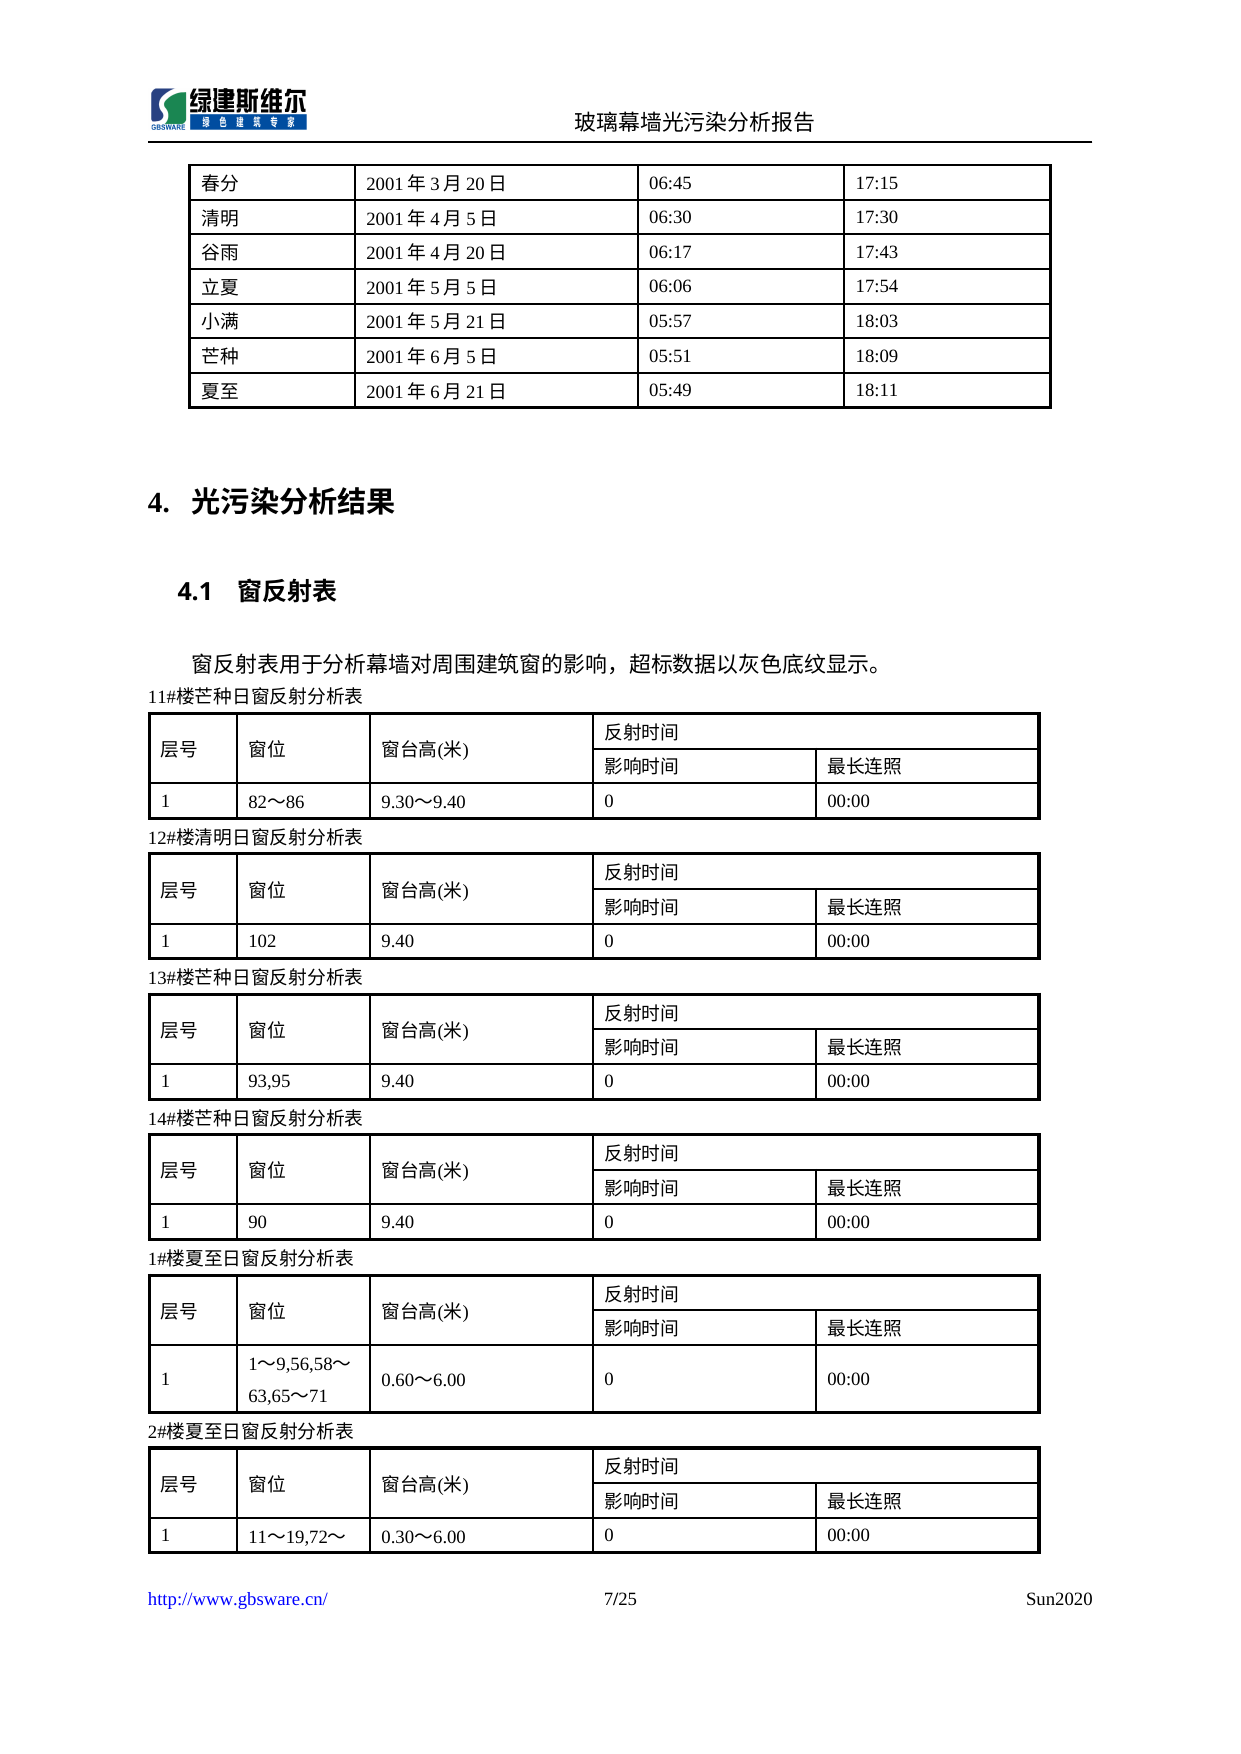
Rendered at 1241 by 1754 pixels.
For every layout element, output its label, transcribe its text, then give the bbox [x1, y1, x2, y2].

table_cell 17:43 [845, 235, 1049, 268]
table_cell 05:49 [639, 374, 843, 406]
table_header 层号 [151, 1277, 236, 1344]
table_header 窗台高(米) [371, 715, 592, 782]
table_cell 00:00 [817, 1346, 1037, 1411]
table_header 反射时间 [594, 715, 1037, 747]
table_cell 影响时间 [594, 1171, 815, 1203]
table_cell 9.40 [371, 925, 592, 957]
table_cell 2001年 4月20日 [356, 235, 637, 268]
table_cell 2001年 5月21日 [356, 305, 637, 337]
text 2#楼夏至日窗反射分析表 [148, 1414, 1092, 1446]
table_cell 0 [594, 1205, 815, 1238]
table_cell 90 [238, 1205, 369, 1238]
table_cell 1 [151, 1346, 236, 1411]
text 窗反射表用于分析幕墙对周围建筑窗的影响，超标数据以灰色底纹显示。 [148, 647, 1092, 679]
table_cell 0 [594, 1346, 815, 1411]
table_cell 0.60～6.00 [371, 1346, 592, 1411]
table_cell 102 [238, 925, 369, 957]
text 1#楼夏至日窗反射分析表 [148, 1241, 1092, 1273]
table_cell 芒种 [191, 339, 354, 372]
table_cell 影响时间 [594, 1030, 815, 1063]
table_cell 2001年 3月20日 [356, 166, 637, 199]
table_cell 0 [594, 1065, 815, 1097]
subtitle 窗反射表 [177, 557, 1092, 622]
table_cell 11～19,72～79 [238, 1519, 369, 1551]
table_cell 06:45 [639, 166, 843, 199]
table_header 层号 [151, 855, 236, 922]
table_cell 2001年 6月21日 [356, 374, 637, 406]
text 13#楼芒种日窗反射分析表 [148, 960, 1092, 993]
table_cell 谷雨 [191, 235, 354, 268]
subtitle 光污染分析结果 [148, 467, 1092, 532]
text 12#楼清明日窗反射分析表 [148, 820, 1092, 852]
table_cell 00:00 [817, 1519, 1037, 1551]
table_header 反射时间 [594, 855, 1037, 888]
table_header 层号 [151, 1450, 236, 1517]
table_header 层号 [151, 996, 236, 1063]
table_cell 立夏 [191, 270, 354, 302]
table_header 窗位 [238, 1450, 369, 1517]
table_cell 00:00 [817, 925, 1037, 957]
table_header 反射时间 [594, 1136, 1037, 1169]
table_cell 0.30～6.00 [371, 1519, 592, 1551]
table_cell 小满 [191, 305, 354, 337]
table_cell 17:30 [845, 201, 1049, 233]
text 11#楼芒种日窗反射分析表 [148, 679, 1092, 712]
table_cell 06:30 [639, 201, 843, 233]
table_cell 1 [151, 1205, 236, 1238]
text 14#楼芒种日窗反射分析表 [148, 1101, 1092, 1133]
table_cell 2001年 6月 5日 [356, 339, 637, 372]
table_header 窗位 [238, 1136, 369, 1203]
table_cell 05:51 [639, 339, 843, 372]
table_header 窗位 [238, 855, 369, 922]
table_cell 影响时间 [594, 890, 815, 922]
table_cell 00:00 [817, 784, 1037, 817]
table_header 反射时间 [594, 1450, 1037, 1482]
table_header 窗台高(米) [371, 996, 592, 1063]
table_cell 0 [594, 1519, 815, 1551]
table_cell 0 [594, 925, 815, 957]
table_header 窗台高(米) [371, 1450, 592, 1517]
table_cell 最长连照 [817, 1030, 1037, 1063]
picture [147, 88, 308, 131]
table_header 反射时间 [594, 996, 1037, 1028]
table_cell 93,95 [238, 1065, 369, 1097]
table_cell 最长连照 [817, 890, 1037, 922]
table_cell 影响时间 [594, 1484, 815, 1517]
table_cell 17:15 [845, 166, 1049, 199]
table_header 窗位 [238, 1277, 369, 1344]
table_cell 最长连照 [817, 1311, 1037, 1344]
table_cell 影响时间 [594, 750, 815, 782]
table_cell 1 [151, 925, 236, 957]
table_cell 17:54 [845, 270, 1049, 302]
table_cell 06:17 [639, 235, 843, 268]
table_header 窗位 [238, 996, 369, 1063]
table_cell 9.40 [371, 1205, 592, 1238]
table_cell 82～86 [238, 784, 369, 817]
table_cell 9.30～9.40 [371, 784, 592, 817]
table_cell 18:11 [845, 374, 1049, 406]
table_cell 2001年 4月 5日 [356, 201, 637, 233]
table_cell 2001年 5月 5日 [356, 270, 637, 302]
table_cell 1 [151, 784, 236, 817]
table_cell 9.40 [371, 1065, 592, 1097]
table_cell 春分 [191, 166, 354, 199]
table_header 反射时间 [594, 1277, 1037, 1309]
table_cell 18:09 [845, 339, 1049, 372]
table_header 层号 [151, 1136, 236, 1203]
table_cell 1～9,56,58～63,65～71 [238, 1346, 369, 1411]
table_cell 最长连照 [817, 750, 1037, 782]
table_cell 影响时间 [594, 1311, 815, 1344]
table_header 窗台高(米) [371, 855, 592, 922]
table_header 窗台高(米) [371, 1136, 592, 1203]
table_cell 18:03 [845, 305, 1049, 337]
table_cell 夏至 [191, 374, 354, 406]
table_cell 05:57 [639, 305, 843, 337]
table_cell 1 [151, 1519, 236, 1551]
table_cell 00:00 [817, 1205, 1037, 1238]
table_header 窗位 [238, 715, 369, 782]
table_cell 1 [151, 1065, 236, 1097]
table_header 窗台高(米) [371, 1277, 592, 1344]
table_cell 06:06 [639, 270, 843, 302]
table_cell 清明 [191, 201, 354, 233]
table_cell 最长连照 [817, 1171, 1037, 1203]
table_cell 0 [594, 784, 815, 817]
table_cell 最长连照 [817, 1484, 1037, 1517]
table_cell 00:00 [817, 1065, 1037, 1097]
table_header 层号 [151, 715, 236, 782]
